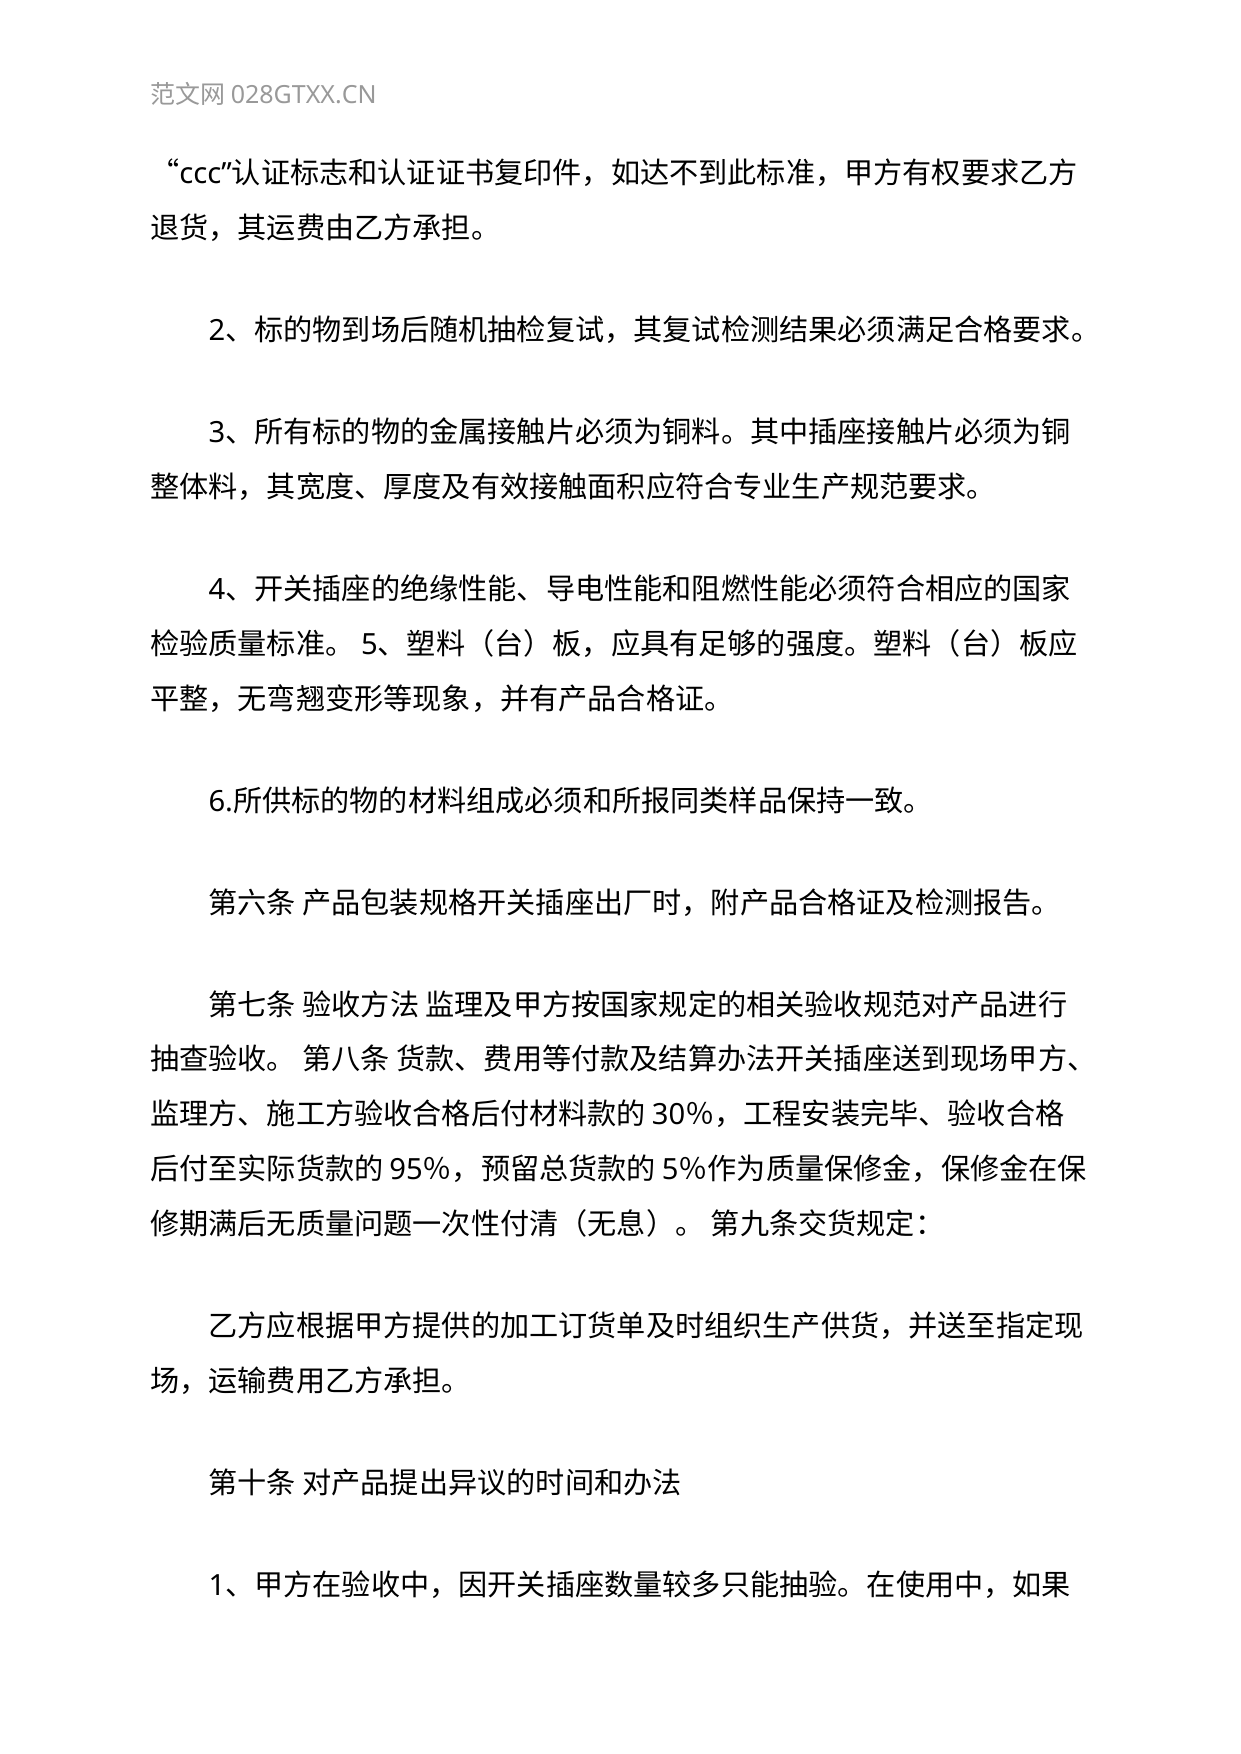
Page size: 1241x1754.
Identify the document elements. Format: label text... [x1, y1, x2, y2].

text 乙方应根据甲方提供的加工订货单及时组织生产供货，并送至指定现场，运输费用乙方承担。 [150, 1303, 1090, 1400]
text 第七条 验收方法 监理及甲方按国家规定的相关验收规范对产品进行抽查验收。 第八条 货款、费用等付款及结算办法开关插座送到现场甲方、监理方、施工方验收合格后付材料款的30％，工程安装完毕、验收合格后付至实际货款的95％，预留总货款的5％作为质量保修金，保修金在保修期满后无质量问题一次性付清（无息）。 第九条交货规定： [150, 981, 1090, 1243]
text 第六条 产品包装规格开关插座出厂时，附产品合格证及检测报告。 [150, 879, 1090, 922]
text 6.所供标的物的材料组成必须和所报同类样品保持一致。 [150, 777, 1090, 820]
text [150, 150, 1090, 247]
text 第十条 对产品提出异议的时间和办法 [150, 1459, 1090, 1502]
text 4、开关插座的绝缘性能、导电性能和阻燃性能必须符合相应的国家检验质量标准。 5、塑料（台）板，应具有足够的强度。塑料（台）板应平整，无弯翘变形等现象，并有产品合格证。 [150, 566, 1090, 718]
text 2、标的物到场后随机抽检复试，其复试检测结果必须满足合格要求。 [150, 307, 1090, 349]
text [150, 1561, 1090, 1603]
text 3、所有标的物的金属接触片必须为铜料。其中插座接触片必须为铜整体料，其宽度、厚度及有效接触面积应符合专业生产规范要求。 [150, 409, 1090, 506]
